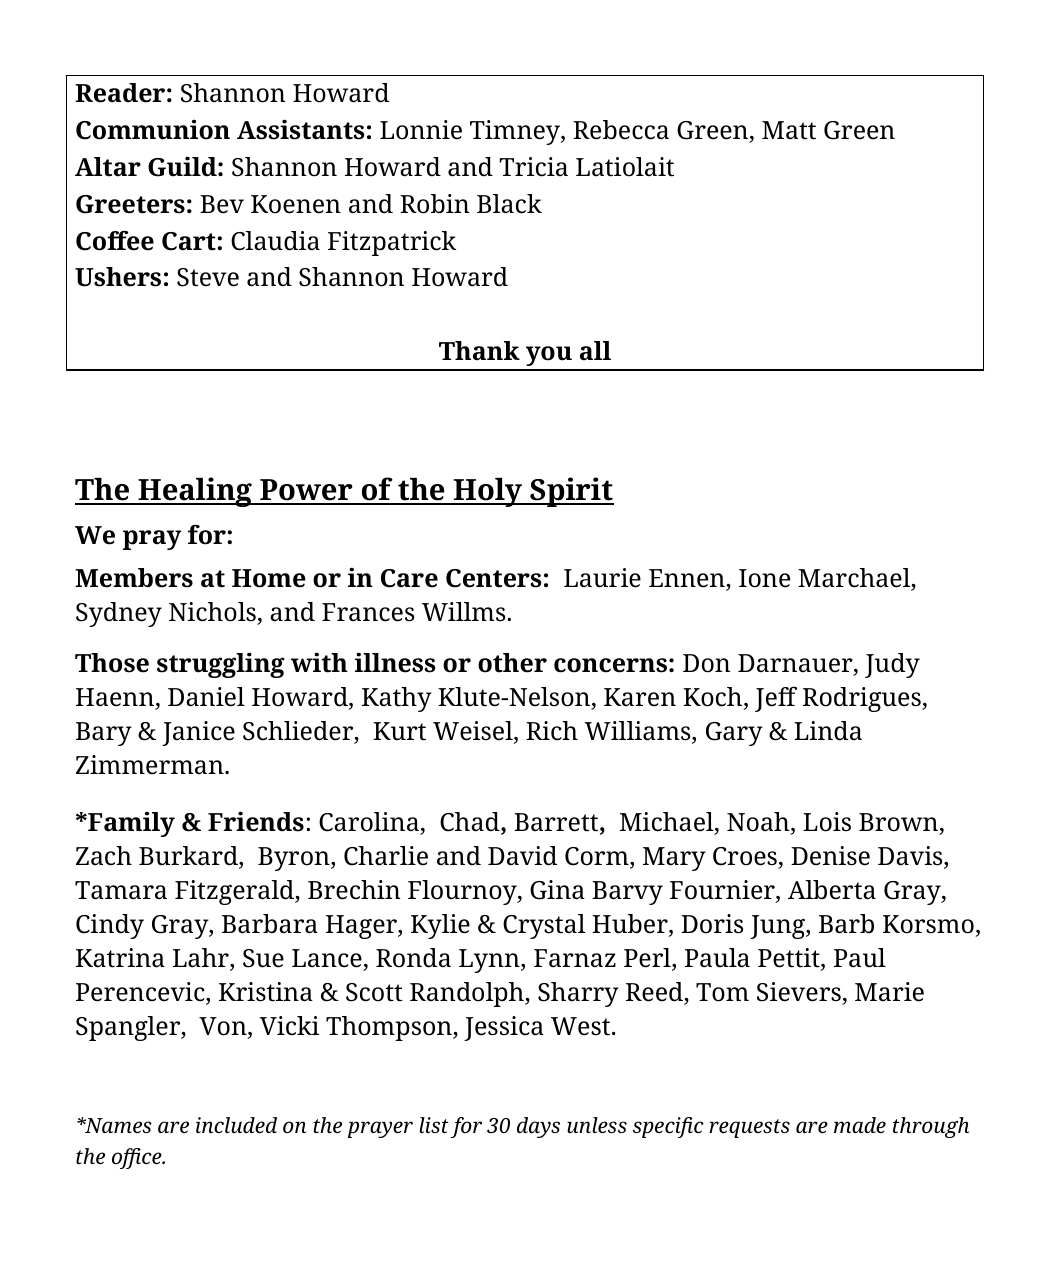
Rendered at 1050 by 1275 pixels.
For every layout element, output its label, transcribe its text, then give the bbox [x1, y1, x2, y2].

text We pray for: [75, 518, 992, 552]
text Coffee Cart: Claudia Fitzpatrick [67, 222, 983, 257]
text Members at Home or in Care Centers: Laurie Ennen, Ione Marchael, Sydney Nichols, and Frances Willms. [75, 560, 992, 628]
text Communion Assistants: Lonnie Timney, Rebecca Green, Matt Green [67, 112, 983, 147]
text Ushers: Steve and Shannon Howard [67, 259, 983, 294]
text Thank you all [67, 332, 983, 369]
text The Healing Power of the Holy Spirit [75, 469, 975, 509]
text Greeters: Bev Koenen and Robin Black [67, 185, 983, 220]
text Altar Guild: Shannon Howard and Tricia Latiolait [67, 148, 983, 184]
text *Names are included on the prayer list for 30 days unless specific requests are made through the office. [75, 1111, 975, 1171]
text *Family & Friends: Carolina, Chad, Barrett, Michael, Noah, Lois Brown, Zach Burkard, Byron, Charlie and David Corm, Mary Croes, Denise Davis, Tamara Fitzgerald, Brechin Flournoy, Gina Barvy Fournier, Alberta Gray, Cindy Gray, Barbara Hager, Kylie & Crystal Huber, Doris Jung, Barb Korsmo, Katrina Lahr, Sue Lance, Ronda Lynn, Farnaz Perl, Paula Pettit, Paul Perencevic, Kristina & Scott Randolph, Sharry Reed, Tom Sievers, Marie Spangler, Von, Vicki Thompson, Jessica West. [75, 804, 992, 1043]
text Those struggling with illness or other concerns: Don Darnauer, Judy Haenn, Daniel Howard, Kathy Klute-Nelson, Karen Koch, Jeff Rodrigues, Bary & Janice Schlieder, Kurt Weisel, Rich Williams, Gary & Linda Zimmerman. [75, 645, 992, 782]
text Reader: Shannon Howard [67, 76, 983, 110]
